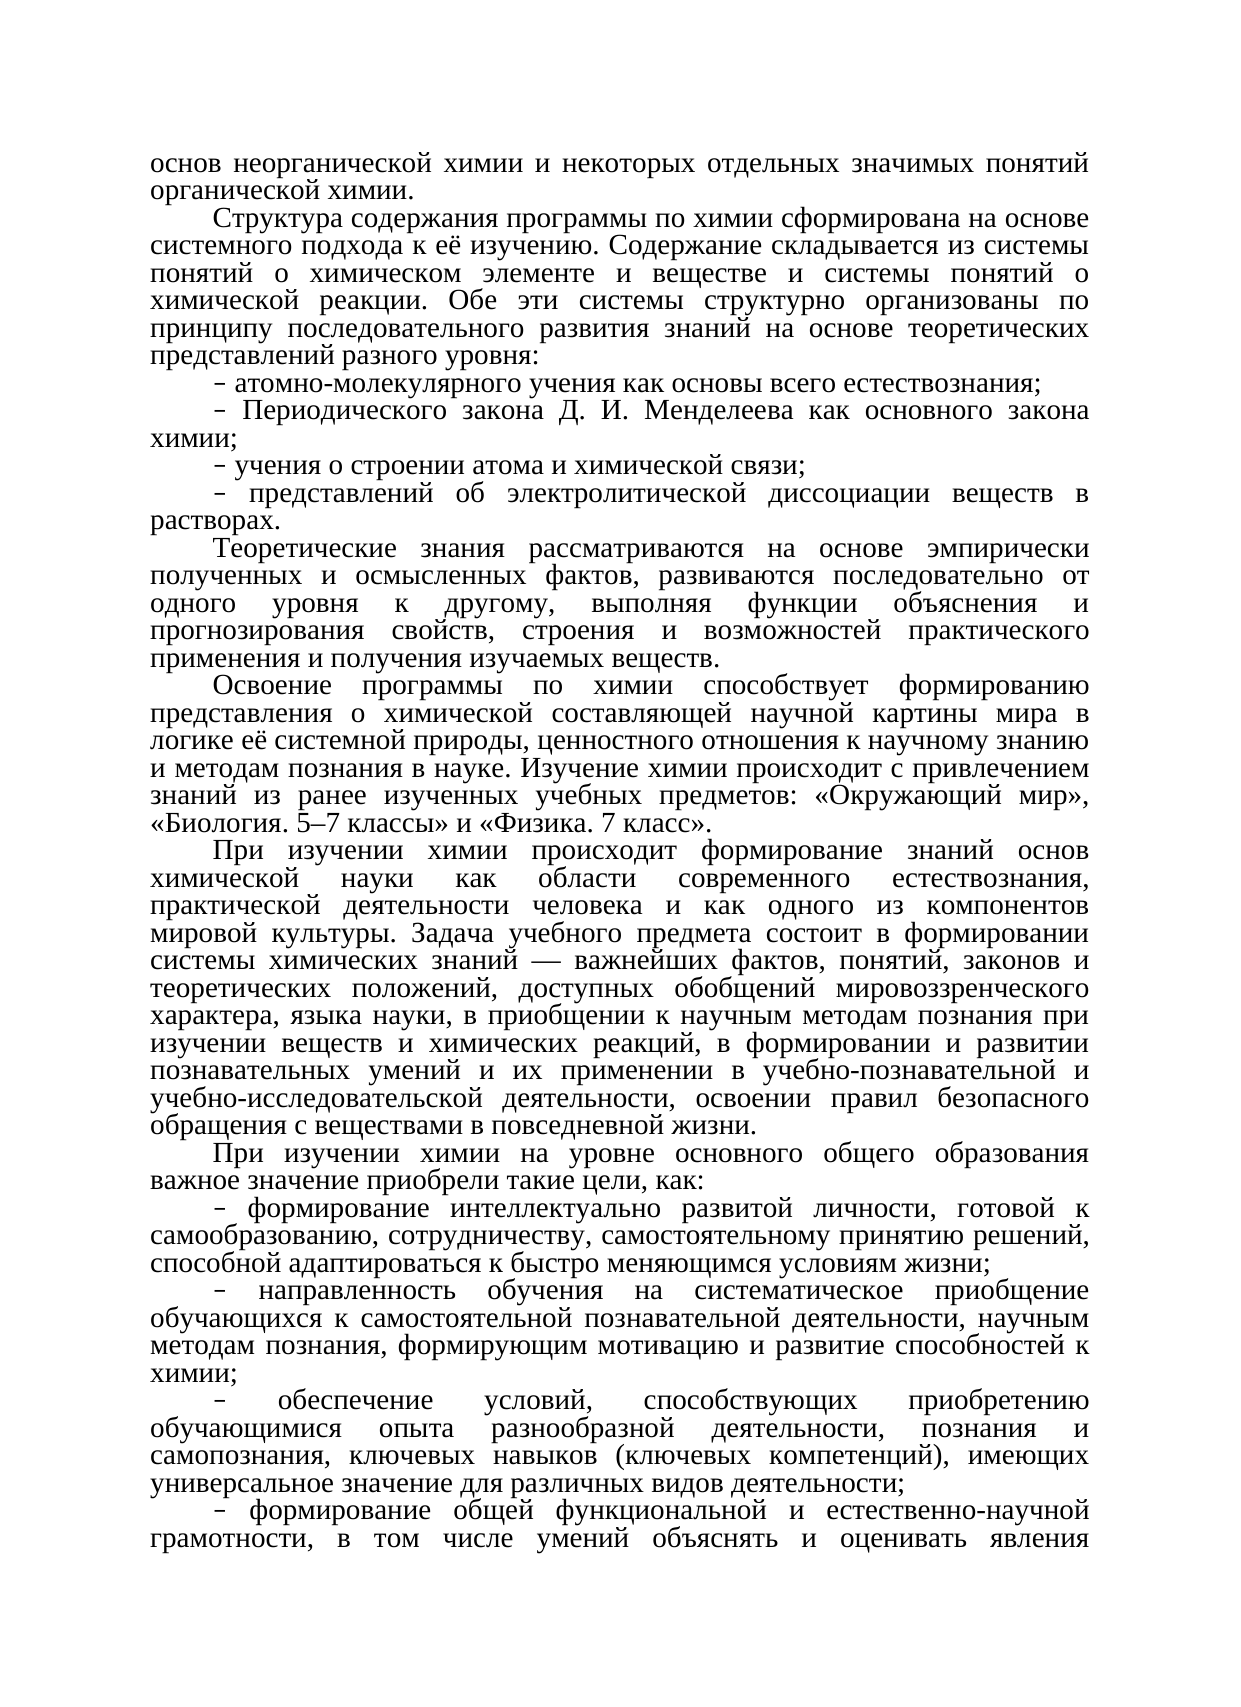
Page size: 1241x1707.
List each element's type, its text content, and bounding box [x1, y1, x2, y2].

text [150, 150, 1090, 205]
text – представлений об электролитической диссоциации веществ в растворах. [150, 480, 1090, 535]
text – обеспечение условий, способствующих приобретению обучающимися опыта разнообразной деятельности, познания и самопознания, ключевых навыков (ключевых компетенций), имеющих универсальное значение для различных видов деятельности; [150, 1387, 1090, 1497]
text ​Теоретические знания рассматриваются на основе эмпирически полученных и осмысленных фактов, развиваются последовательно от одного уровня к другому, выполняя функции объяснения и прогнозирования свойств, строения и возможностей практического применения и получения изучаемых веществ. [150, 535, 1090, 672]
text Структура содержания программы по химии сформирована на основе системного подхода к её изучению. Содержание складывается из системы понятий о химическом элементе и веществе и системы понятий о химической реакции. Обе эти системы структурно организованы по принципу последовательного развития знаний на основе теоретических представлений разного уровня: [150, 205, 1090, 370]
text – Периодического закона Д. И. Менделеева как основного закона химии; [150, 397, 1090, 452]
text При изучении химии на уровне основного общего образования важное значение приобрели такие цели, как: [150, 1140, 1090, 1195]
text При изучении химии происходит формирование знаний основ химической науки как области современного естествознания, практической деятельности человека и как одного из компонентов мировой культуры. Задача учебного предмета состоит в формировании системы химических знаний — важнейших фактов, понятий, законов и теоретических положений, доступных обобщений мировоззренческого характера, языка науки, в приобщении к научным методам познания при изучении веществ и химических реакций, в формировании и развитии познавательных умений и их применении в учебно-познавательной и учебно-исследовательской деятельности, освоении правил безопасного обращения с веществами в повседневной жизни. [150, 837, 1090, 1140]
text Освоение программы по химии способствует формированию представления о химической составляющей научной картины мира в логике её системной природы, ценностного отношения к научному знанию и методам познания в науке. Изучение химии происходит с привлечением знаний из ранее изученных учебных предметов: «Окружающий мир», «Биология. 5–7 классы» и «Физика. 7 класс». [150, 672, 1090, 837]
text – атомно-молекулярного учения как основы всего естествознания; [150, 370, 1090, 397]
text – учения о строении атома и химической связи; [150, 452, 1090, 480]
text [150, 1497, 1090, 1552]
text – направленность обучения на систематическое приобщение обучающихся к самостоятельной познавательной деятельности, научным методам познания, формирующим мотивацию и развитие способностей к химии; [150, 1277, 1090, 1387]
text – формирование интеллектуально развитой личности, готовой к самообразованию, сотрудничеству, самостоятельному принятию решений, способной адаптироваться к быстро меняющимся условиям жизни; [150, 1195, 1090, 1277]
